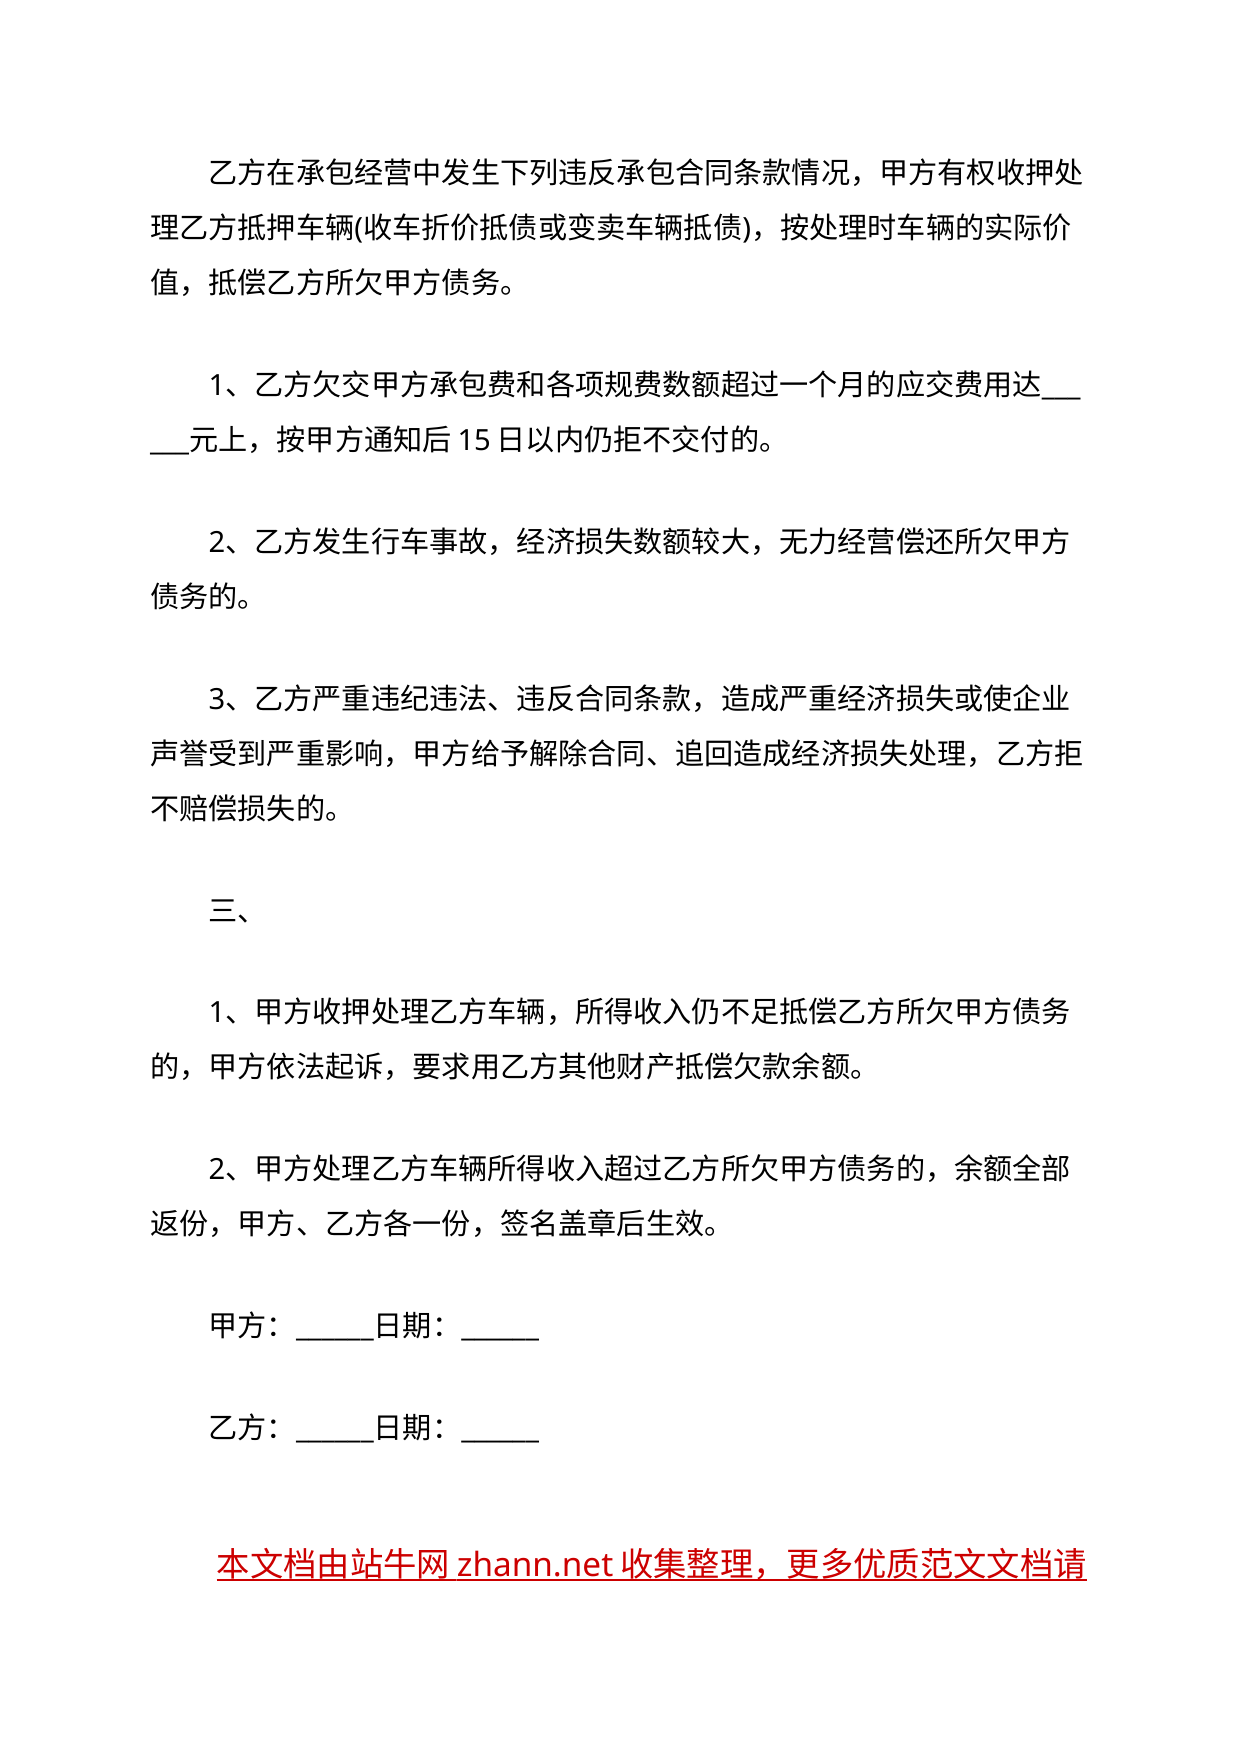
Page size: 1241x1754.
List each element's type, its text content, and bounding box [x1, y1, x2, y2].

text 1、乙方欠交甲方承包费和各项规费数额超过一个月的应交费用达______元上，按甲方通知后15日以内仍拒不交付的。 [150, 362, 1090, 459]
text 三、 [150, 887, 1090, 929]
text 2、乙方发生行车事故，经济损失数额较大，无力经营偿还所欠甲方债务的。 [150, 519, 1090, 616]
text 3、乙方严重违纪违法、违反合同条款，造成严重经济损失或使企业声誉受到严重影响，甲方给予解除合同、追回造成经济损失处理，乙方拒不赔偿损失的。 [150, 675, 1090, 828]
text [150, 1538, 1090, 1586]
text 2、甲方处理乙方车辆所得收入超过乙方所欠甲方债务的，余额全部返份，甲方、乙方各一份，签名盖章后生效。 [150, 1146, 1090, 1243]
text 1、甲方收押处理乙方车辆，所得收入仍不足抵偿乙方所欠甲方债务的，甲方依法起诉，要求用乙方其他财产抵偿欠款余额。 [150, 989, 1090, 1086]
text 乙方：______日期：______ [150, 1404, 1090, 1447]
text 乙方在承包经营中发生下列违反承包合同条款情况，甲方有权收押处理乙方抵押车辆(收车折价抵债或变卖车辆抵债)，按处理时车辆的实际价值，抵偿乙方所欠甲方债务。 [150, 150, 1090, 302]
text 甲方：______日期：______ [150, 1302, 1090, 1345]
